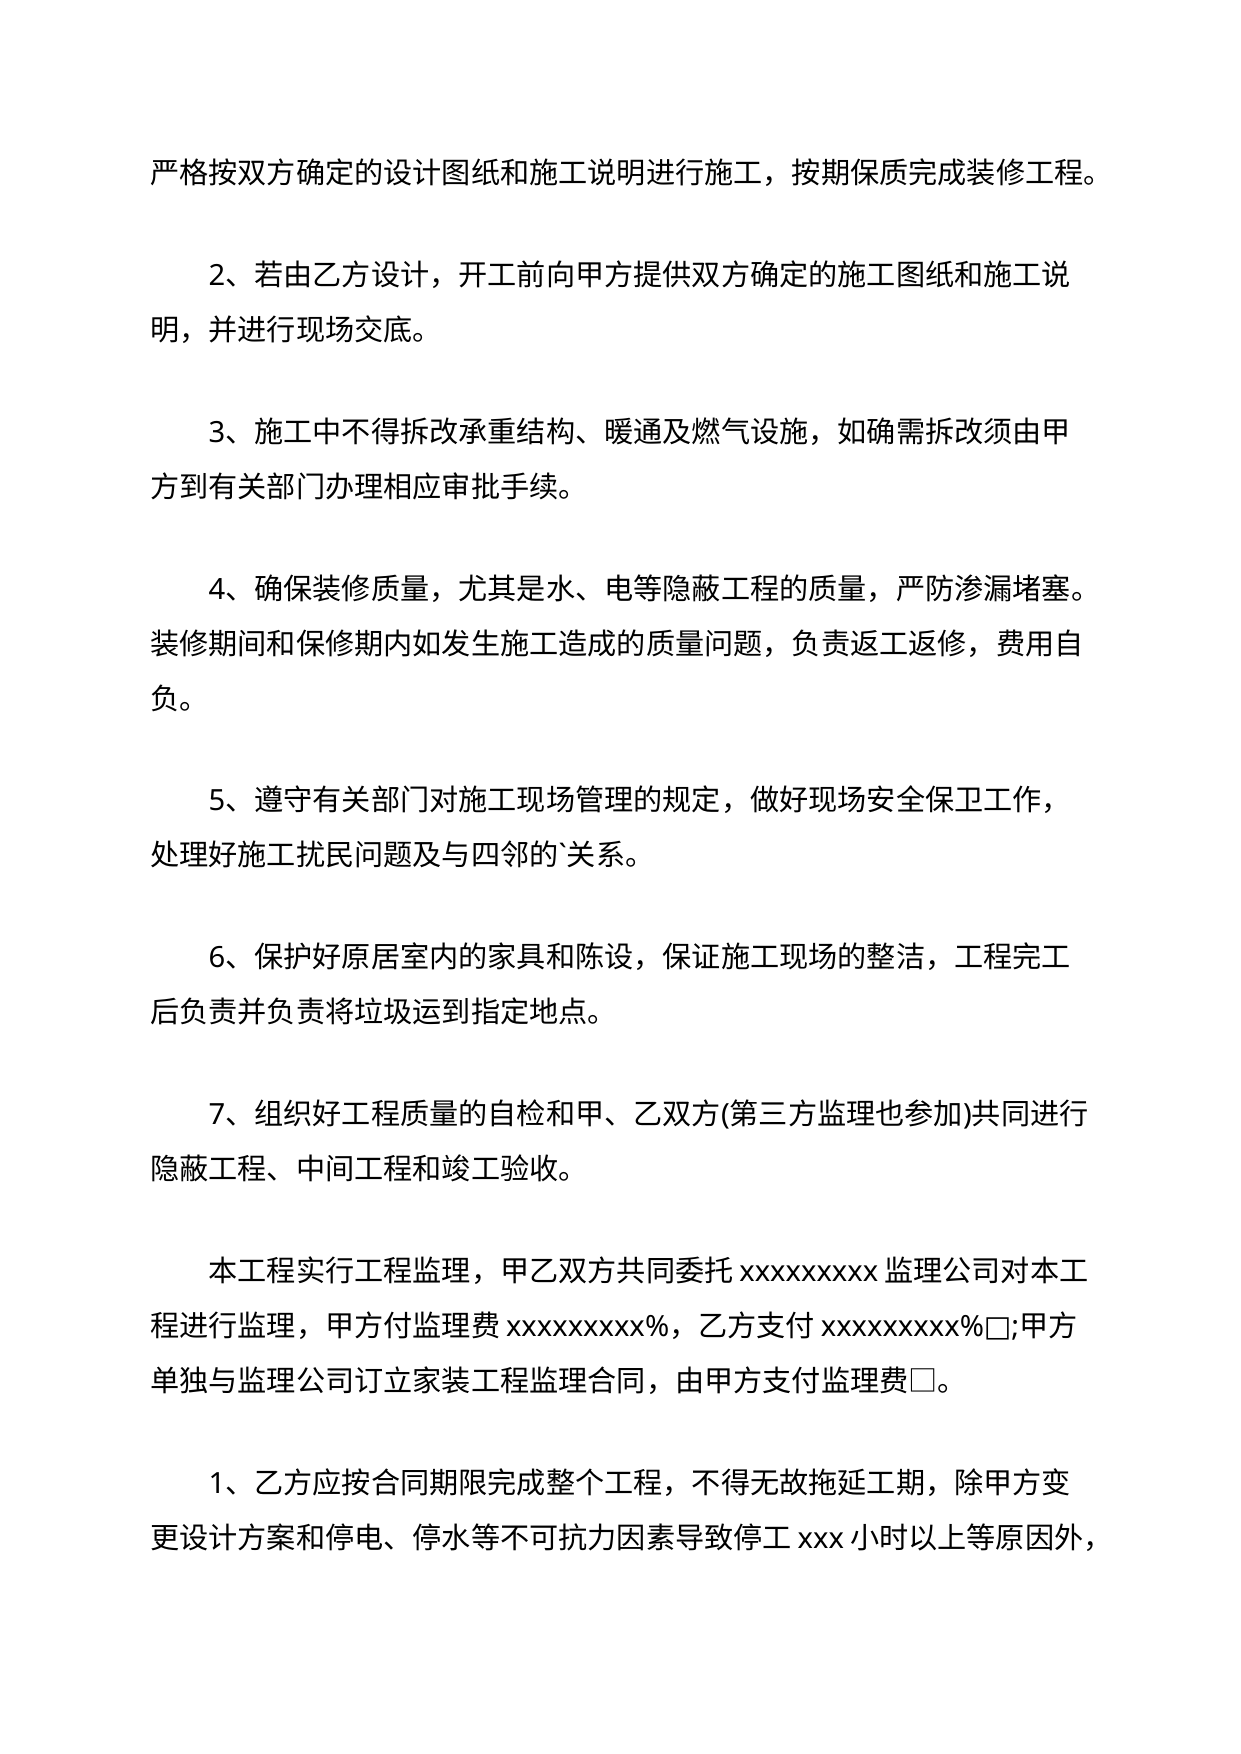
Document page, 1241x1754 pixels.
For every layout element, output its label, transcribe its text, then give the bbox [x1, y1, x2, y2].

text 2、若由乙方设计，开工前向甲方提供双方确定的施工图纸和施工说明，并进行现场交底。 [150, 252, 1090, 349]
text 4、确保装修质量，尤其是水、电等隐蔽工程的质量，严防渗漏堵塞。装修期间和保修期内如发生施工造成的质量问题，负责返工返修，费用自负。 [150, 565, 1090, 717]
text 5、遵守有关部门对施工现场管理的规定，做好现场安全保卫工作，处理好施工扰民问题及与四邻的`关系。 [150, 777, 1090, 874]
text 6、保护好原居室内的家具和陈设，保证施工现场的整洁，工程完工后负责并负责将垃圾运到指定地点。 [150, 934, 1090, 1031]
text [150, 150, 1090, 192]
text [150, 1459, 1090, 1557]
text 7、组织好工程质量的自检和甲、乙双方(第三方监理也参加)共同进行隐蔽工程、中间工程和竣工验收。 [150, 1091, 1090, 1188]
text 本工程实行工程监理，甲乙双方共同委托xxxxxxxxx监理公司对本工程进行监理，甲方付监理费xxxxxxxxx%，乙方支付xxxxxxxxx%□;甲方单独与监理公司订立家装工程监理合同，由甲方支付监理费□。 [150, 1247, 1090, 1400]
text 3、施工中不得拆改承重结构、暖通及燃气设施，如确需拆改须由甲方到有关部门办理相应审批手续。 [150, 408, 1090, 506]
